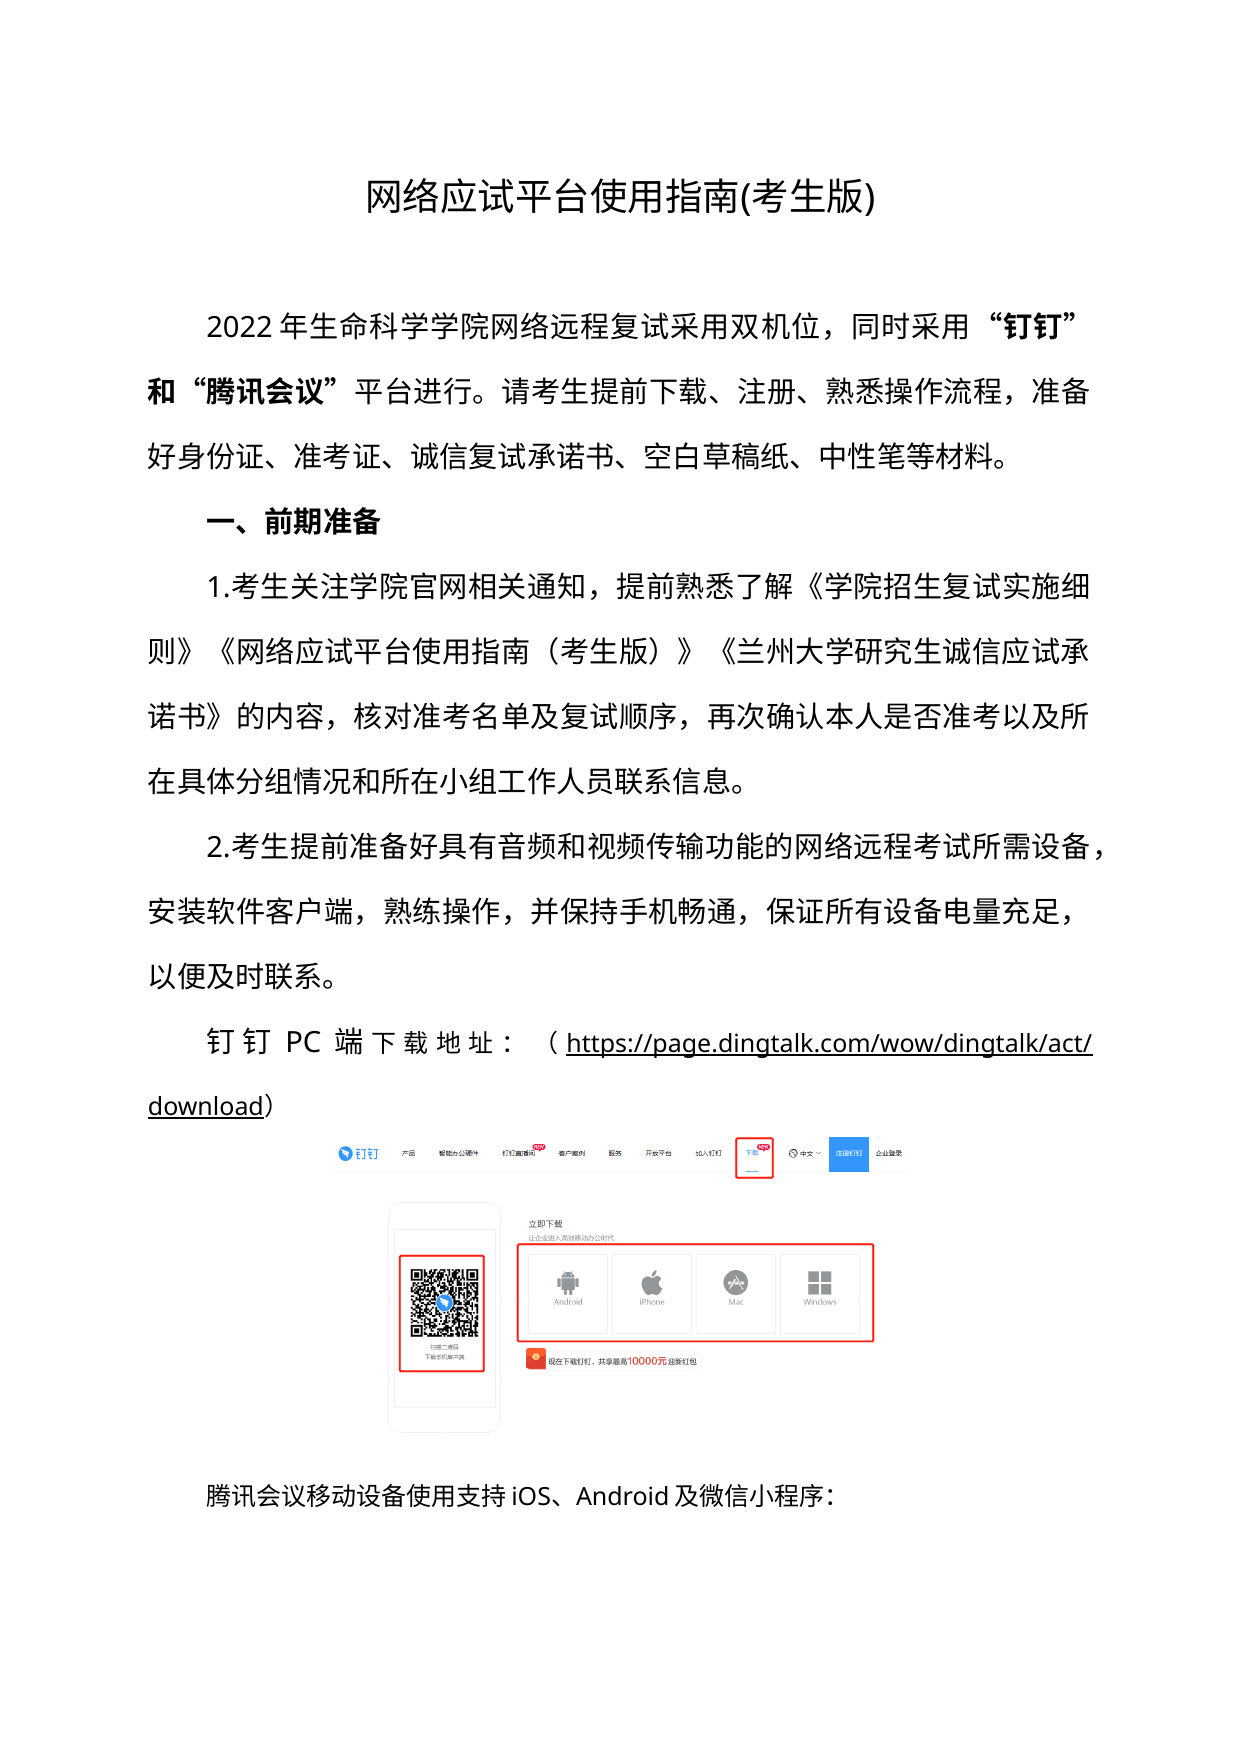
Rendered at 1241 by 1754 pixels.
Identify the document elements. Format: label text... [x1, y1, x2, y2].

text 腾讯会议移动设备使用支持iOS、Android及微信小程序： [148, 1462, 1092, 1527]
text 一、前期准备 [148, 487, 1092, 552]
text 网络应试平台使用指南(考生版) [148, 162, 1092, 227]
text 钉钉PC端下载地址：（https://page.dingtalk.com/wow/dingtalk/act/download） [148, 1007, 1092, 1137]
text 2.考生提前准备好具有音频和视频传输功能的网络远程考试所需设备，安装软件客户端，熟练操作，并保持手机畅通，保证所有设备电量充足，以便及时联系。 [148, 812, 1092, 1007]
text 2022年生命科学学院网络远程复试采用双机位，同时采用“钉钉”和“腾讯会议”平台进行。请考生提前下载、注册、熟悉操作流程，准备好身份证、准考证、诚信复试承诺书、空白草稿纸、中性笔等材料。 [148, 292, 1092, 487]
picture [332, 1137, 908, 1438]
text 1.考生关注学院官网相关通知，提前熟悉了解《学院招生复试实施细则》《网络应试平台使用指南（考生版）》《兰州大学研究生诚信应试承诺书》的内容，核对准考名单及复试顺序，再次确认本人是否准考以及所在具体分组情况和所在小组工作人员联系信息。 [148, 552, 1092, 812]
